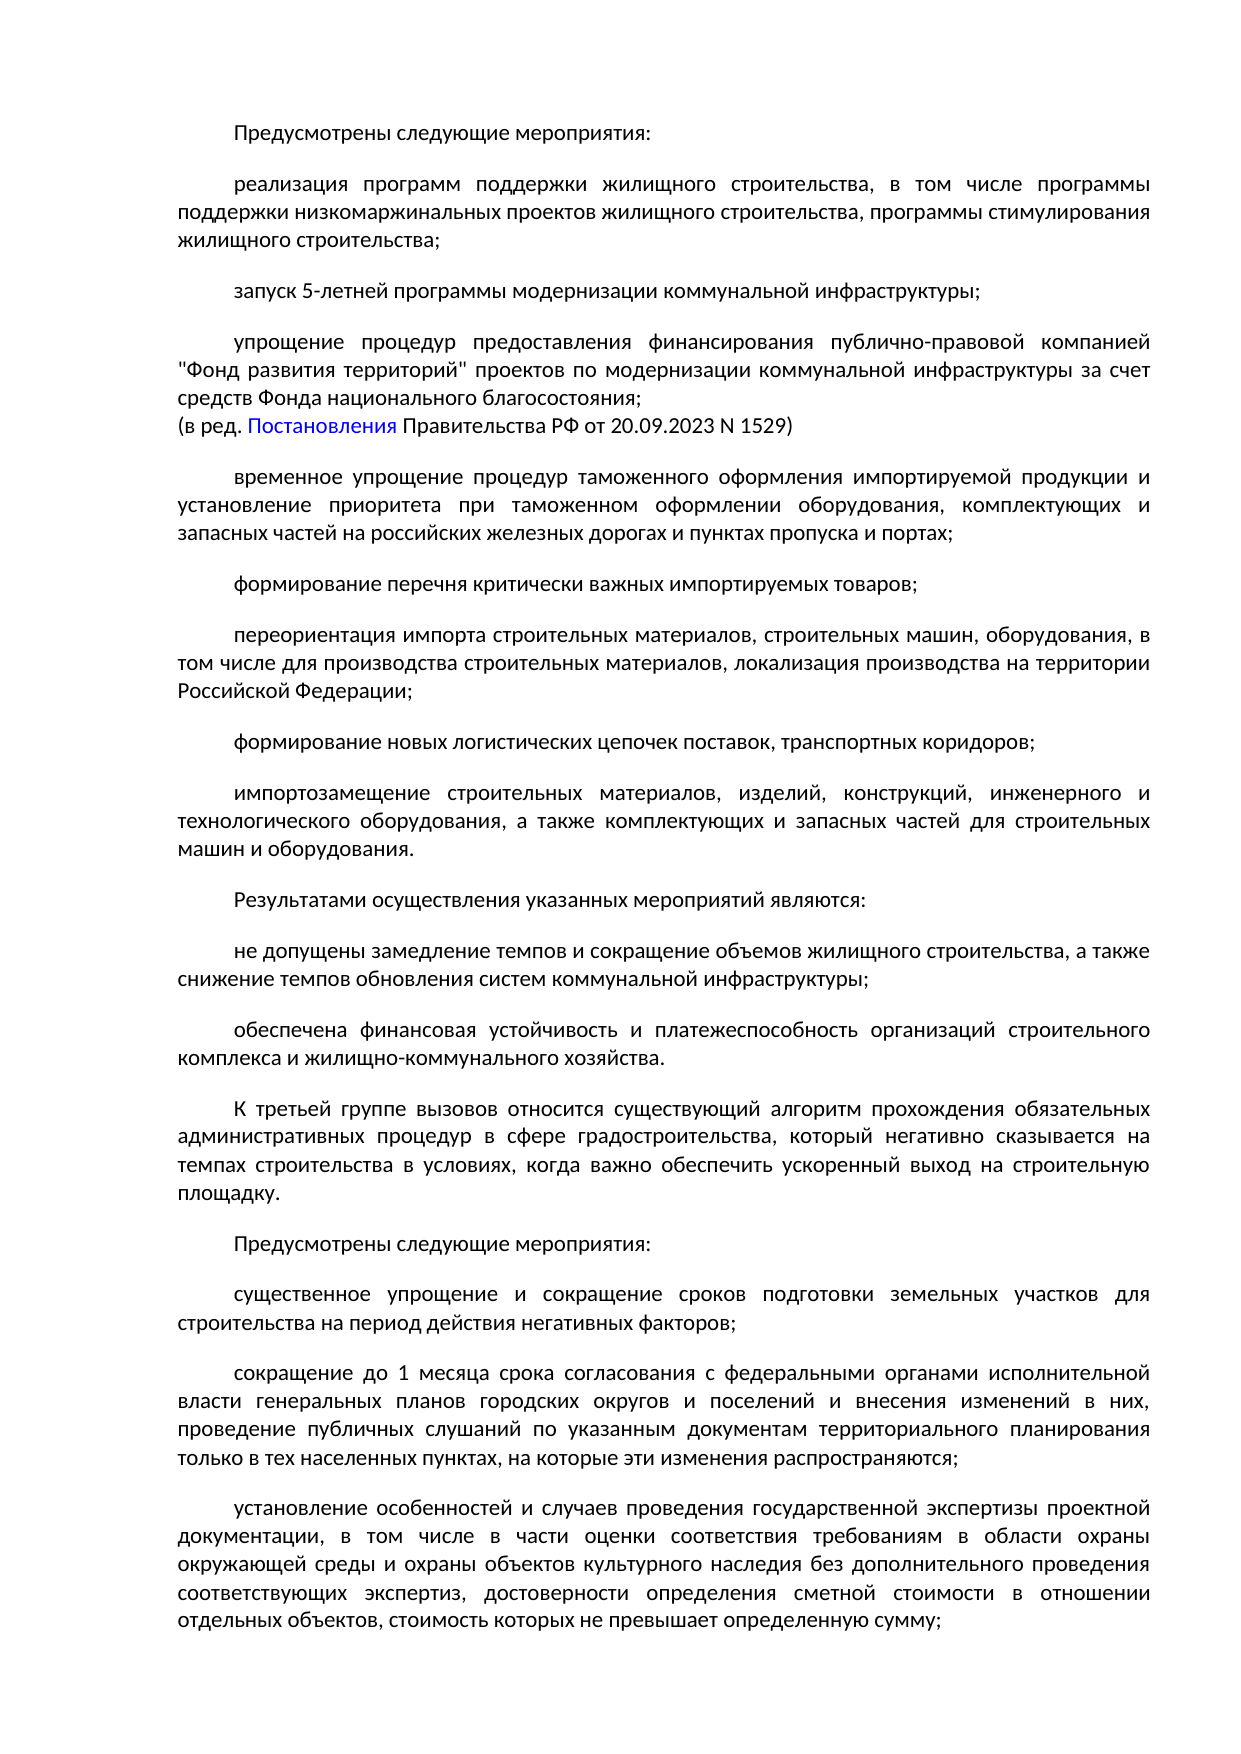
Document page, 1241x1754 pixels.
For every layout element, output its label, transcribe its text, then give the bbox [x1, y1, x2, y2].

text запуск 5-летней программы модернизации коммунальной инфраструктуры; [177, 276, 1152, 304]
text (в ред. Постановления Правительства РФ от 20.09.2023 N 1529) [177, 411, 1152, 439]
text К третьей группе вызовов относится существующий алгоритм прохождения обязательных административных процедур в сфере градостроительства, который негативно сказывается на темпах строительства в условиях, когда важно обеспечить ускоренный выход на строительную площадку. [177, 1094, 1152, 1206]
text формирование перечня критически важных импортируемых товаров; [177, 569, 1152, 597]
text обеспечена финансовая устойчивость и платежеспособность организаций строительного комплекса и жилищно-коммунального хозяйства. [177, 1015, 1152, 1071]
text Предусмотрены следующие мероприятия: [177, 118, 1152, 146]
text существенное упрощение и сокращение сроков подготовки земельных участков для строительства на период действия негативных факторов; [177, 1279, 1152, 1336]
text сокращение до 1 месяца срока согласования с федеральными органами исполнительной власти генеральных планов городских округов и поселений и внесения изменений в них, проведение публичных слушаний по указанным документам территориального планирования только в тех населенных пунктах, на которые эти изменения распространяются; [177, 1358, 1152, 1471]
text реализация программ поддержки жилищного строительства, в том числе программы поддержки низкомаржинальных проектов жилищного строительства, программы стимулирования жилищного строительства; [177, 169, 1152, 253]
text формирование новых логистических цепочек поставок, транспортных коридоров; [177, 727, 1152, 755]
text Предусмотрены следующие мероприятия: [177, 1229, 1152, 1257]
text импортозамещение строительных материалов, изделий, конструкций, инженерного и технологического оборудования, а также комплектующих и запасных частей для строительных машин и оборудования. [177, 778, 1152, 862]
text упрощение процедур предоставления финансирования публично-правовой компанией "Фонд развития территорий" проектов по модернизации коммунальной инфраструктуры за счет средств Фонда национального благосостояния; [177, 327, 1152, 411]
text переориентация импорта строительных материалов, строительных машин, оборудования, в том числе для производства строительных материалов, локализация производства на территории Российской Федерации; [177, 620, 1152, 704]
text Результатами осуществления указанных мероприятий являются: [177, 885, 1152, 913]
text временное упрощение процедур таможенного оформления импортируемой продукции и установление приоритета при таможенном оформлении оборудования, комплектующих и запасных частей на российских железных дорогах и пунктах пропуска и портах; [177, 462, 1152, 546]
text установление особенностей и случаев проведения государственной экспертизы проектной документации, в том числе в части оценки соответствия требованиям в области охраны окружающей среды и охраны объектов культурного наследия без дополнительного проведения соответствующих экспертиз, достоверности определения сметной стоимости в отношении отдельных объектов, стоимость которых не превышает определенную сумму; [177, 1493, 1152, 1634]
text не допущены замедление темпов и сокращение объемов жилищного строительства, а также снижение темпов обновления систем коммунальной инфраструктуры; [177, 936, 1152, 992]
